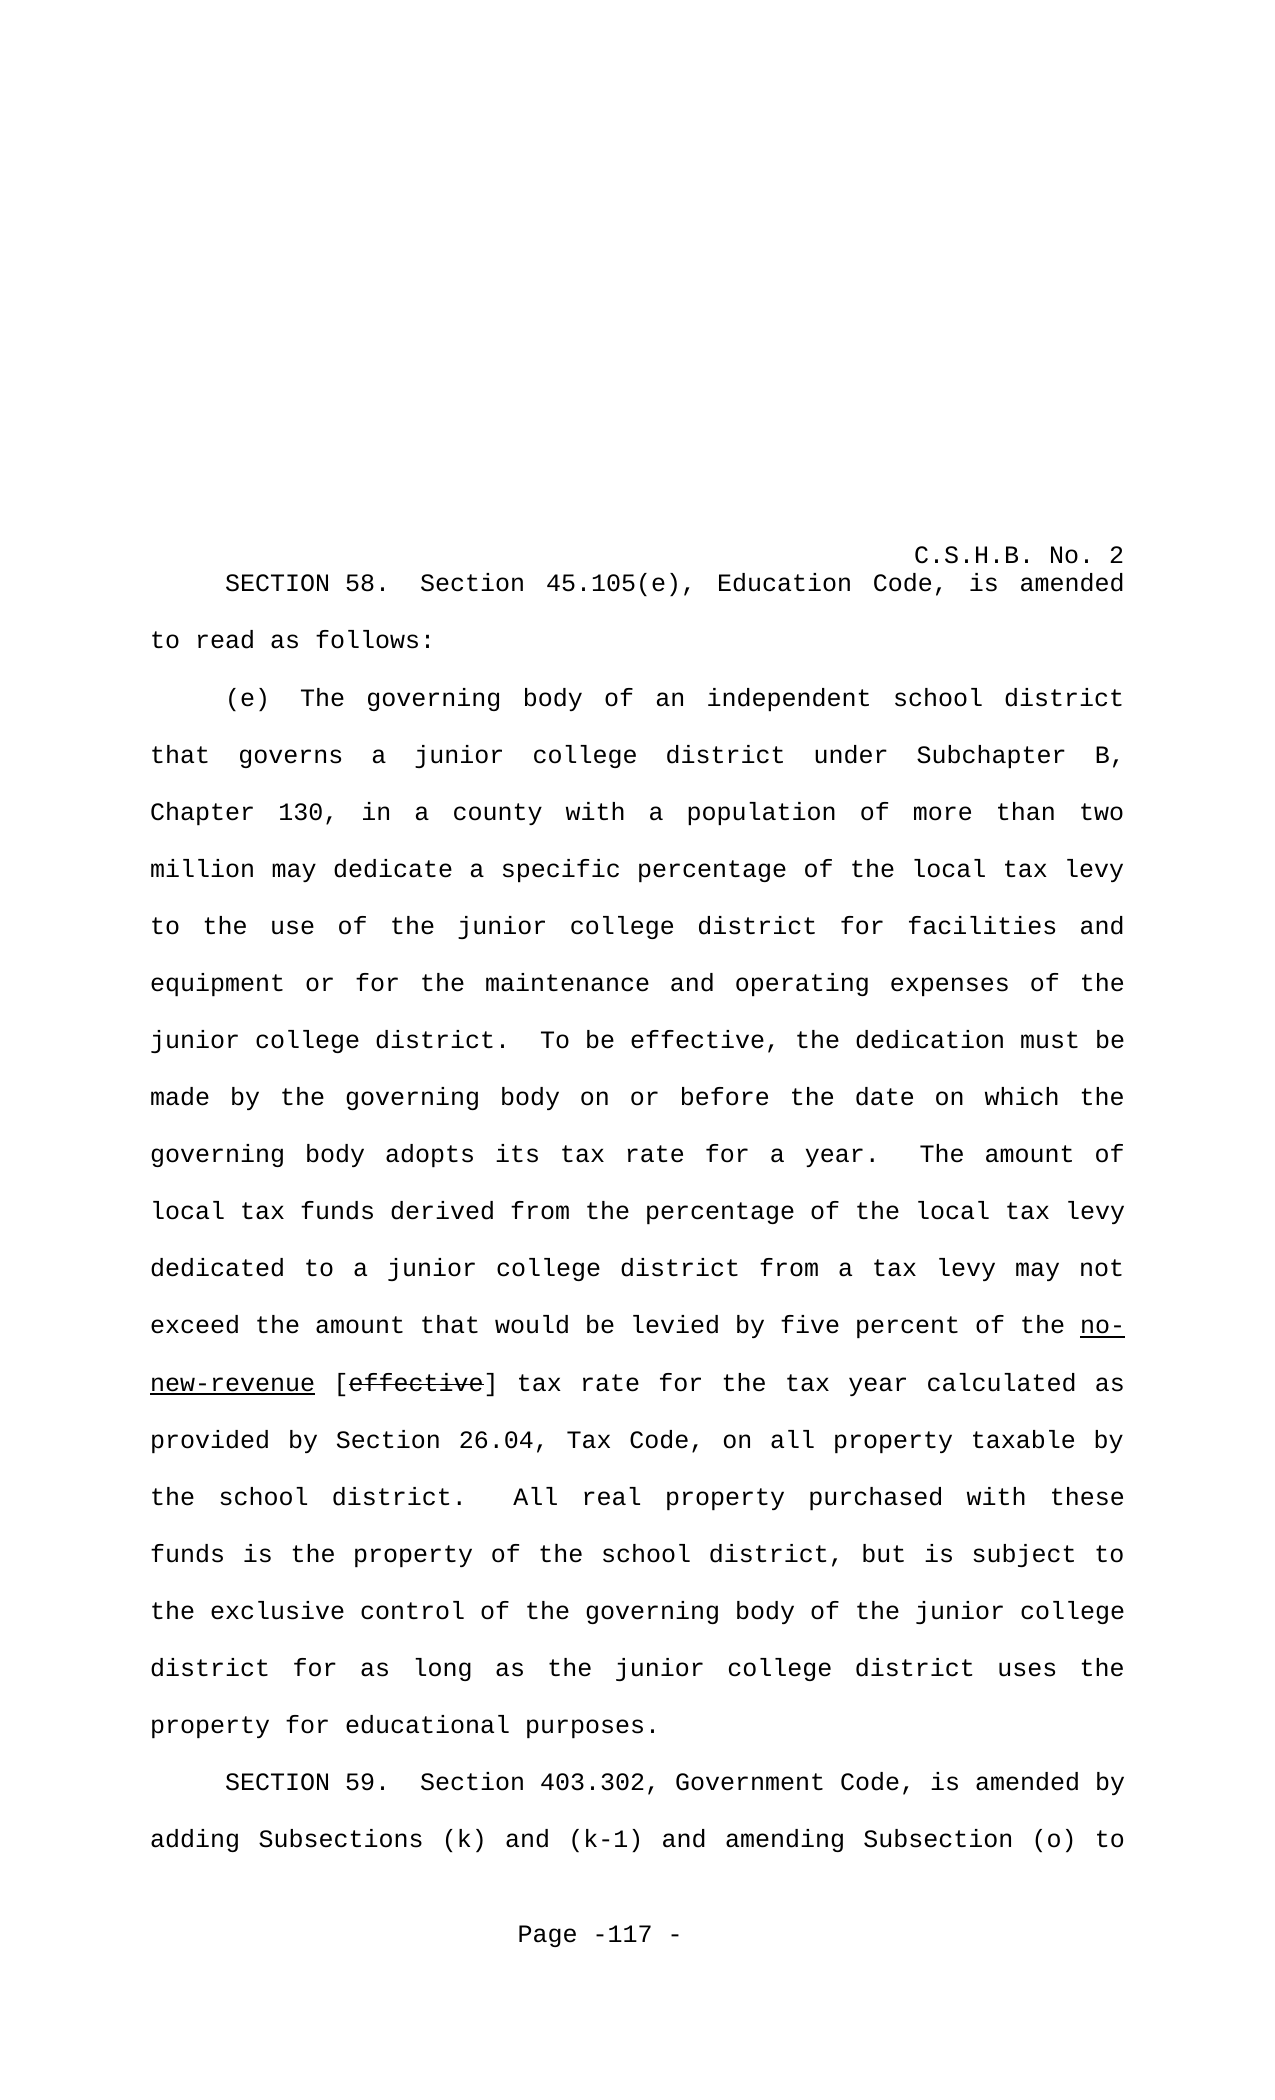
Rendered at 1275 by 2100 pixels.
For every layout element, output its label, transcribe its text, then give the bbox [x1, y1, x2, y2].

text SECTION 58. Section 45.105(e), Education Code, is amended to read as follows: [150, 571, 1125, 656]
text (e) The governing body of an independent school district that governs a junior college district under Subchapter B, Chapter 130, in a county with a population of more than two million may dedicate a specific percentage of the local tax levy to the use of the junior college district for facilities and equipment or for the maintenance and operating expenses of the junior college district. To be effective, the dedication must be made by the governing body on or before the date on which the governing body adopts its tax rate for a year. The amount of local tax funds derived from the percentage of the local tax levy dedicated to a junior college district from a tax levy may not exceed the amount that would be levied by five percent of the no-new-revenue [effective] tax rate for the tax year calculated as provided by Section 26.04, Tax Code, on all property taxable by the school district. All real property purchased with these funds is the property of the school district, but is subject to the exclusive control of the governing body of the junior college district for as long as the junior college district uses the property for educational purposes. [150, 685, 1125, 1741]
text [150, 1769, 1125, 1855]
